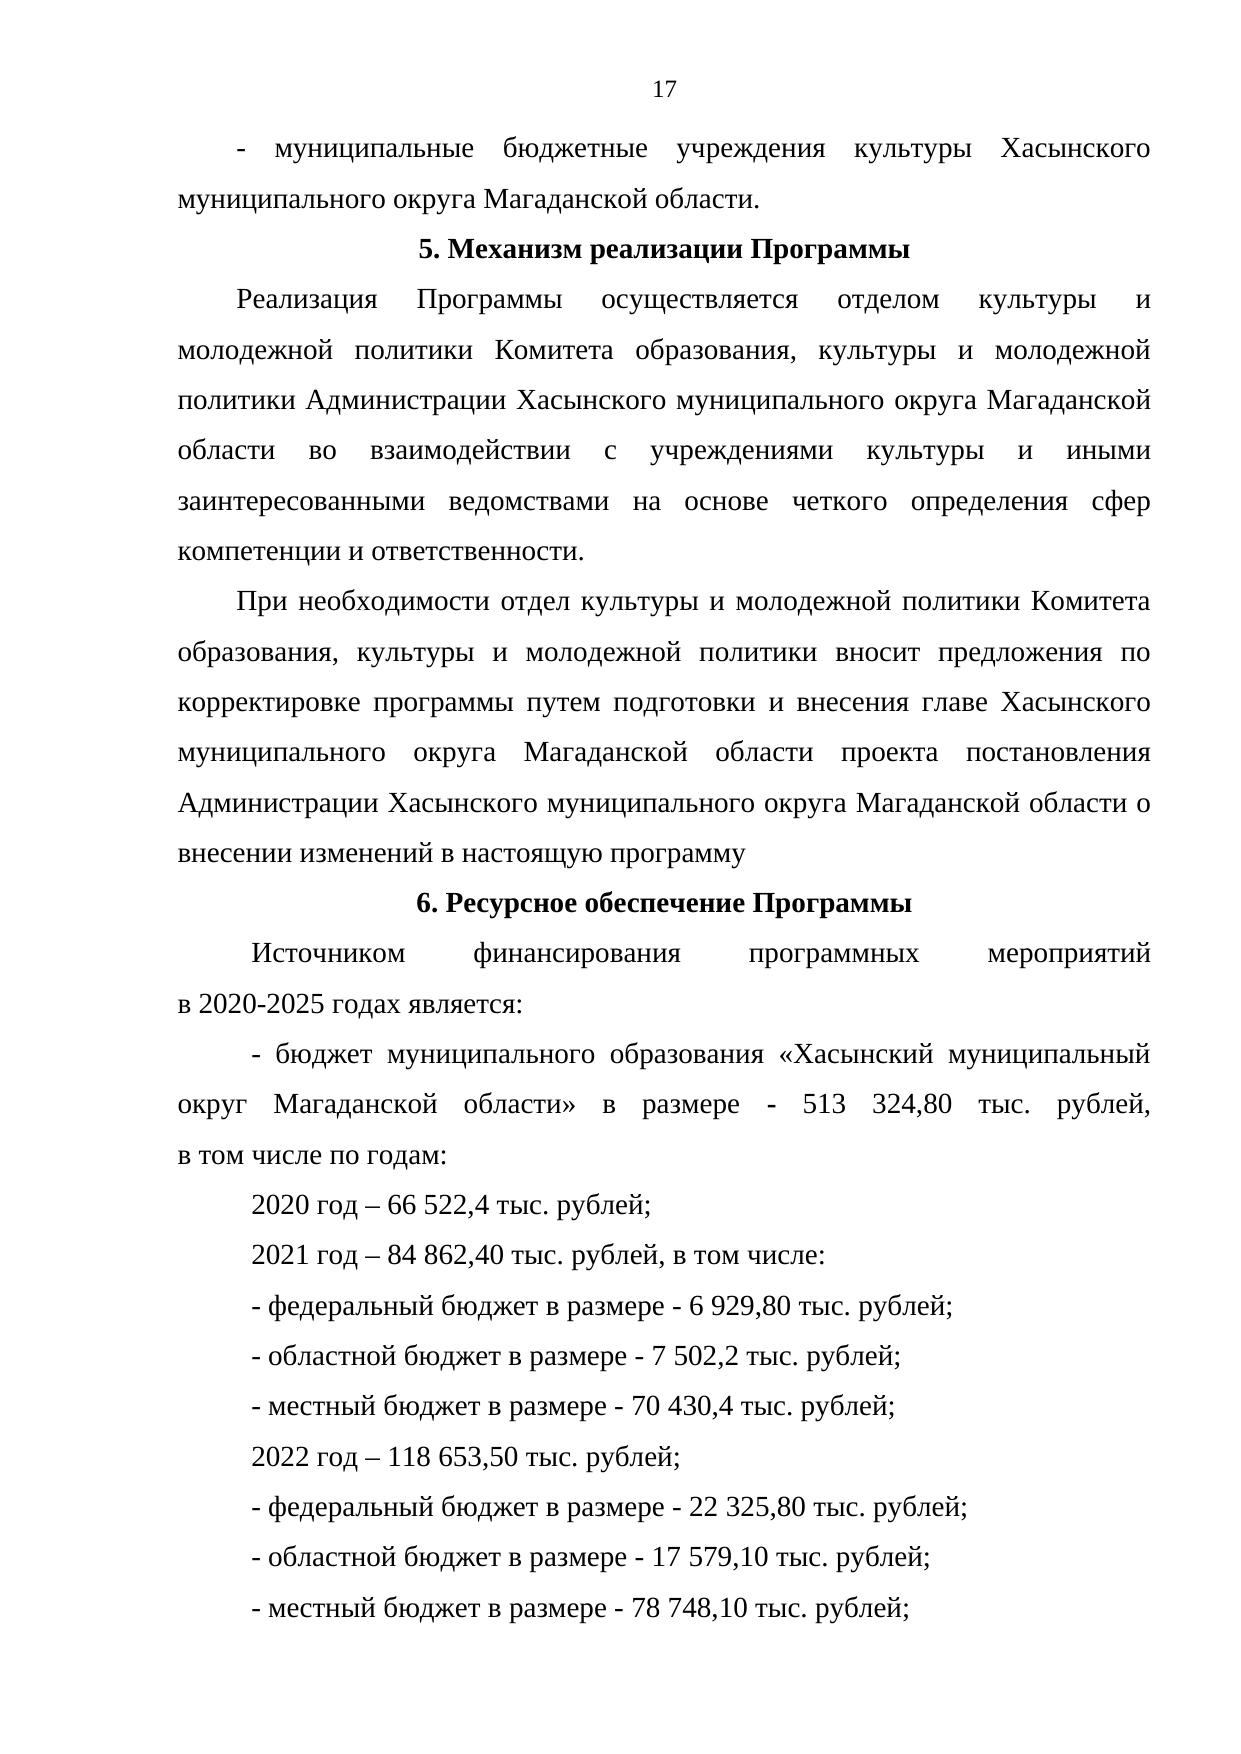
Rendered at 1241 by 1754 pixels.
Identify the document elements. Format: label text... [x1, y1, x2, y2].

text Источником финансирования программных мероприятий в 2020-2025 годах является: [177, 936, 1152, 1019]
text - федеральный бюджет в размере - 6 929,80 тыс. рублей; [177, 1288, 1152, 1321]
text - областной бюджет в размере - 17 579,10 тыс. рублей; [177, 1539, 1152, 1573]
text 6. Ресурсное обеспечение Программы [177, 885, 1152, 919]
text - местный бюджет в размере - 70 430,4 тыс. рублей; [177, 1388, 1152, 1422]
text – 118 653,50 тыс. рублей; [177, 1439, 1152, 1472]
text – 84 862,40 тыс. рублей, в том числе: [177, 1237, 1152, 1271]
text - федеральный бюджет в размере - 22 325,80 тыс. рублей; [177, 1489, 1152, 1523]
text – 66 522,4 тыс. рублей; [177, 1187, 1152, 1221]
text - муниципальные бюджетные учреждения культуры Хасынского муниципального округа Магаданской области. [177, 131, 1152, 214]
text При необходимости отдел культуры и молодежной политики Комитета образования, культуры и молодежной политики вносит предложения по корректировке программы путем подготовки и внесения главе Хасынского муниципального округа Магаданской области проекта постановления Администрации Хасынского муниципального округа Магаданской области о внесении изменений в настоящую программу [177, 583, 1152, 868]
text Реализация Программы осуществляется отделом культуры и молодежной политики Комитета образования, культуры и молодежной политики Администрации Хасынского муниципального округа Магаданской области во взаимодействии с учреждениями культуры и иными заинтересованными ведомствами на основе четкого определения сфер компетенции и ответственности. [177, 282, 1152, 567]
text - местный бюджет в размере - 78 748,10 тыс. рублей; [177, 1590, 1152, 1623]
text 5. Механизм реализации Программы [177, 231, 1152, 265]
text - бюджет муниципального образования «Хасынский муниципальный округ Магаданской области» в размере - 513 324,80 тыс. рублей, в том числе по годам: [177, 1036, 1152, 1170]
text - областной бюджет в размере - 7 502,2 тыс. рублей; [177, 1338, 1152, 1372]
